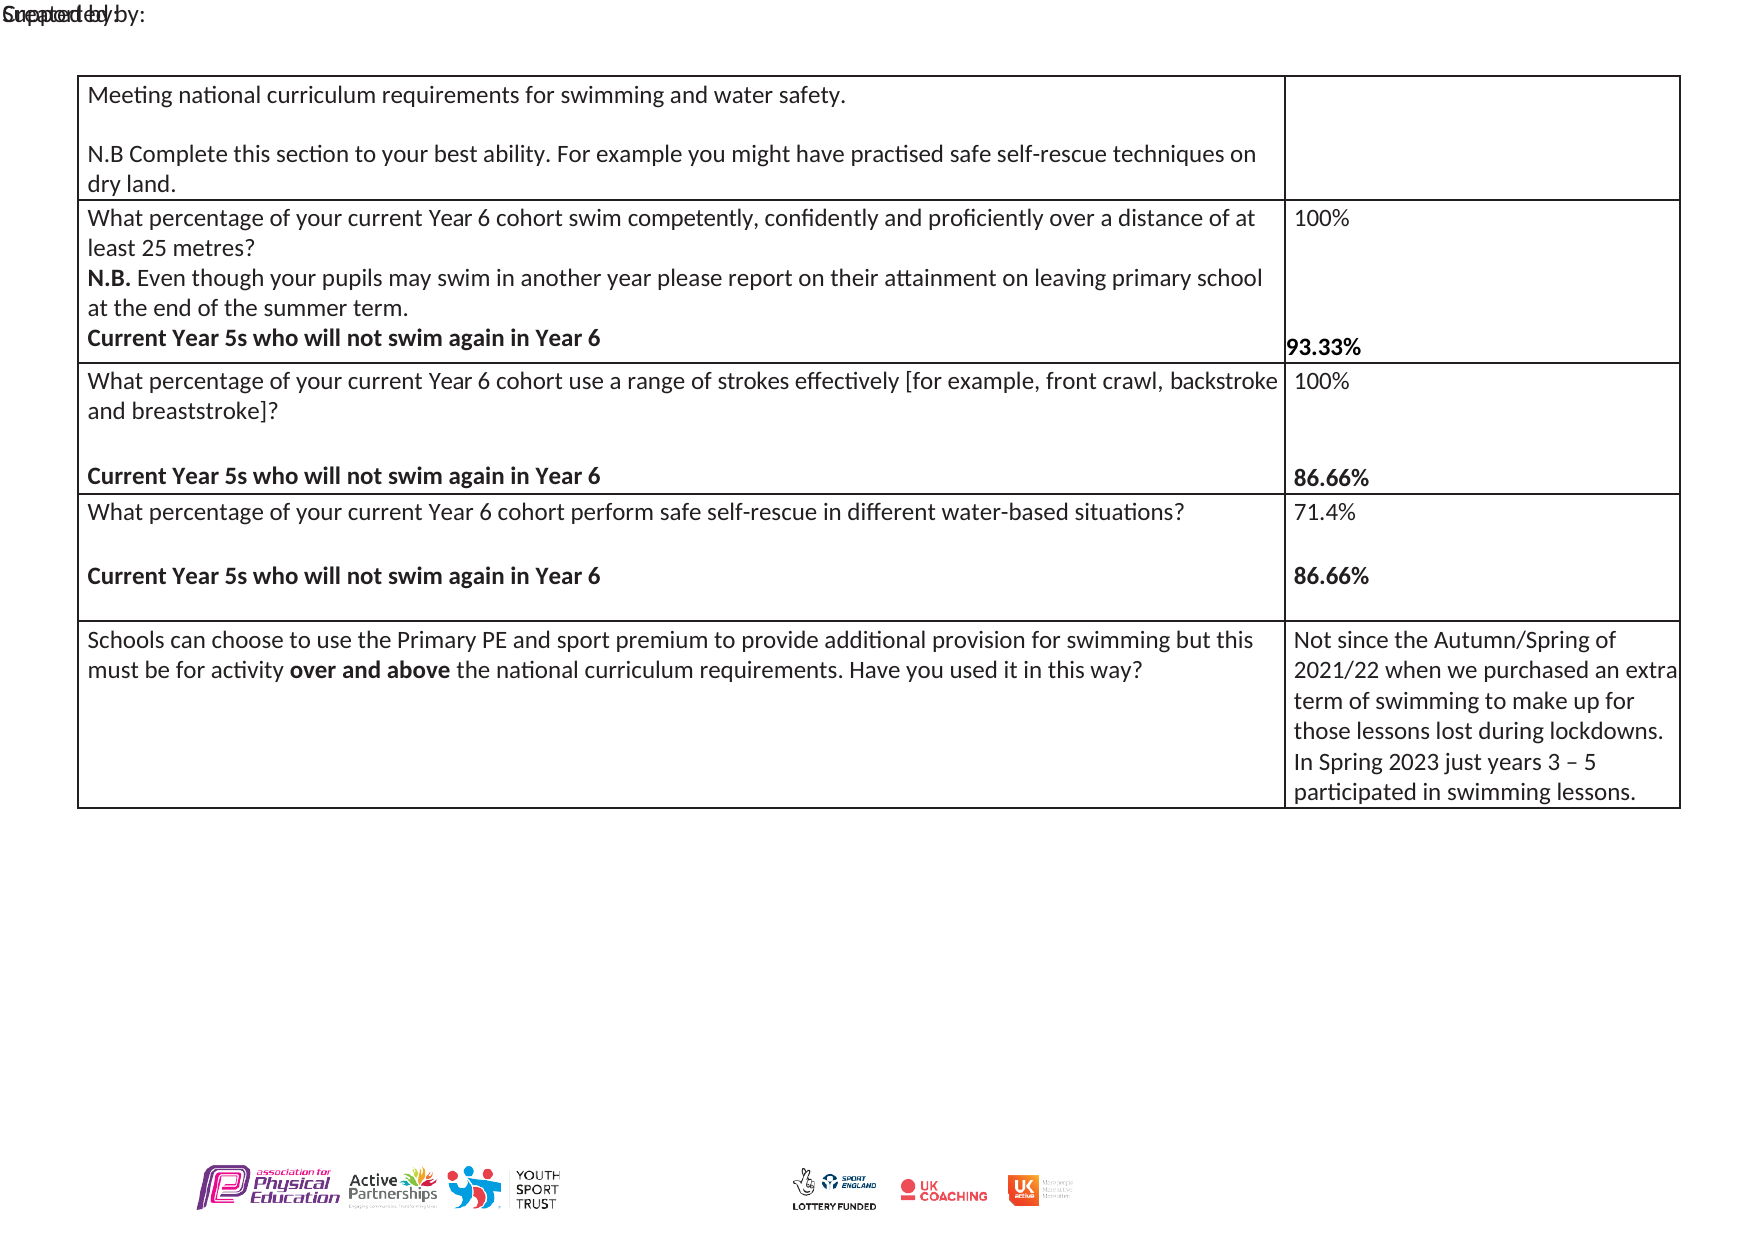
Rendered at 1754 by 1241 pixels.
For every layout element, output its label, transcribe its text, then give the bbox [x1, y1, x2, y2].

table_cell What percentage of your current Year 6 cohort perform safe self-rescue in different water-based situations? Current Year 5s who will not swim again in Year 6 [79, 495, 1284, 620]
picture [920, 1181, 987, 1201]
table_cell What percentage of your current Year 6 cohort use a range of strokes effectively [for example, front crawl, backstroke and breaststroke]? Current Year 5s who will not swim again in Year 6 [79, 364, 1284, 492]
table_cell 100% 86.66% [1286, 364, 1679, 492]
table_cell 100% 93.33% [1286, 201, 1679, 362]
table_cell Schools can choose to use the Primary PE and sport premium to provide additional provision for swimming but this must be for activity over and above the national curriculum requirements. Have you used it in this way? [79, 622, 1284, 807]
picture [1008, 1174, 1073, 1206]
table_header [1286, 77, 1679, 198]
table_header Meeting national curriculum requirements for swimming and water safety. N.B Complete this section to your best ability. For example you might have practised safe self-rescue techniques on dry land. [79, 77, 1284, 198]
table_cell 71.4% 86.66% [1286, 495, 1679, 620]
table_cell What percentage of your current Year 6 cohort swim competently, confidently and proficiently over a distance of at least 25 metres? N.B. Even though your pupils may swim in another year please report on their attainment on leaving primary school at the end of the summer term. Current Year 5s who will not swim again in Year 6 [79, 201, 1284, 362]
picture [793, 1168, 876, 1210]
table_cell Not since the Autumn/Spring of 2021/22 when we purchased an extra term of swimming to make up for those lessons lost during lockdowns. In Spring 2023 just years 3 – 5 participated in swimming lessons. [1286, 622, 1679, 807]
picture [196, 1165, 560, 1210]
